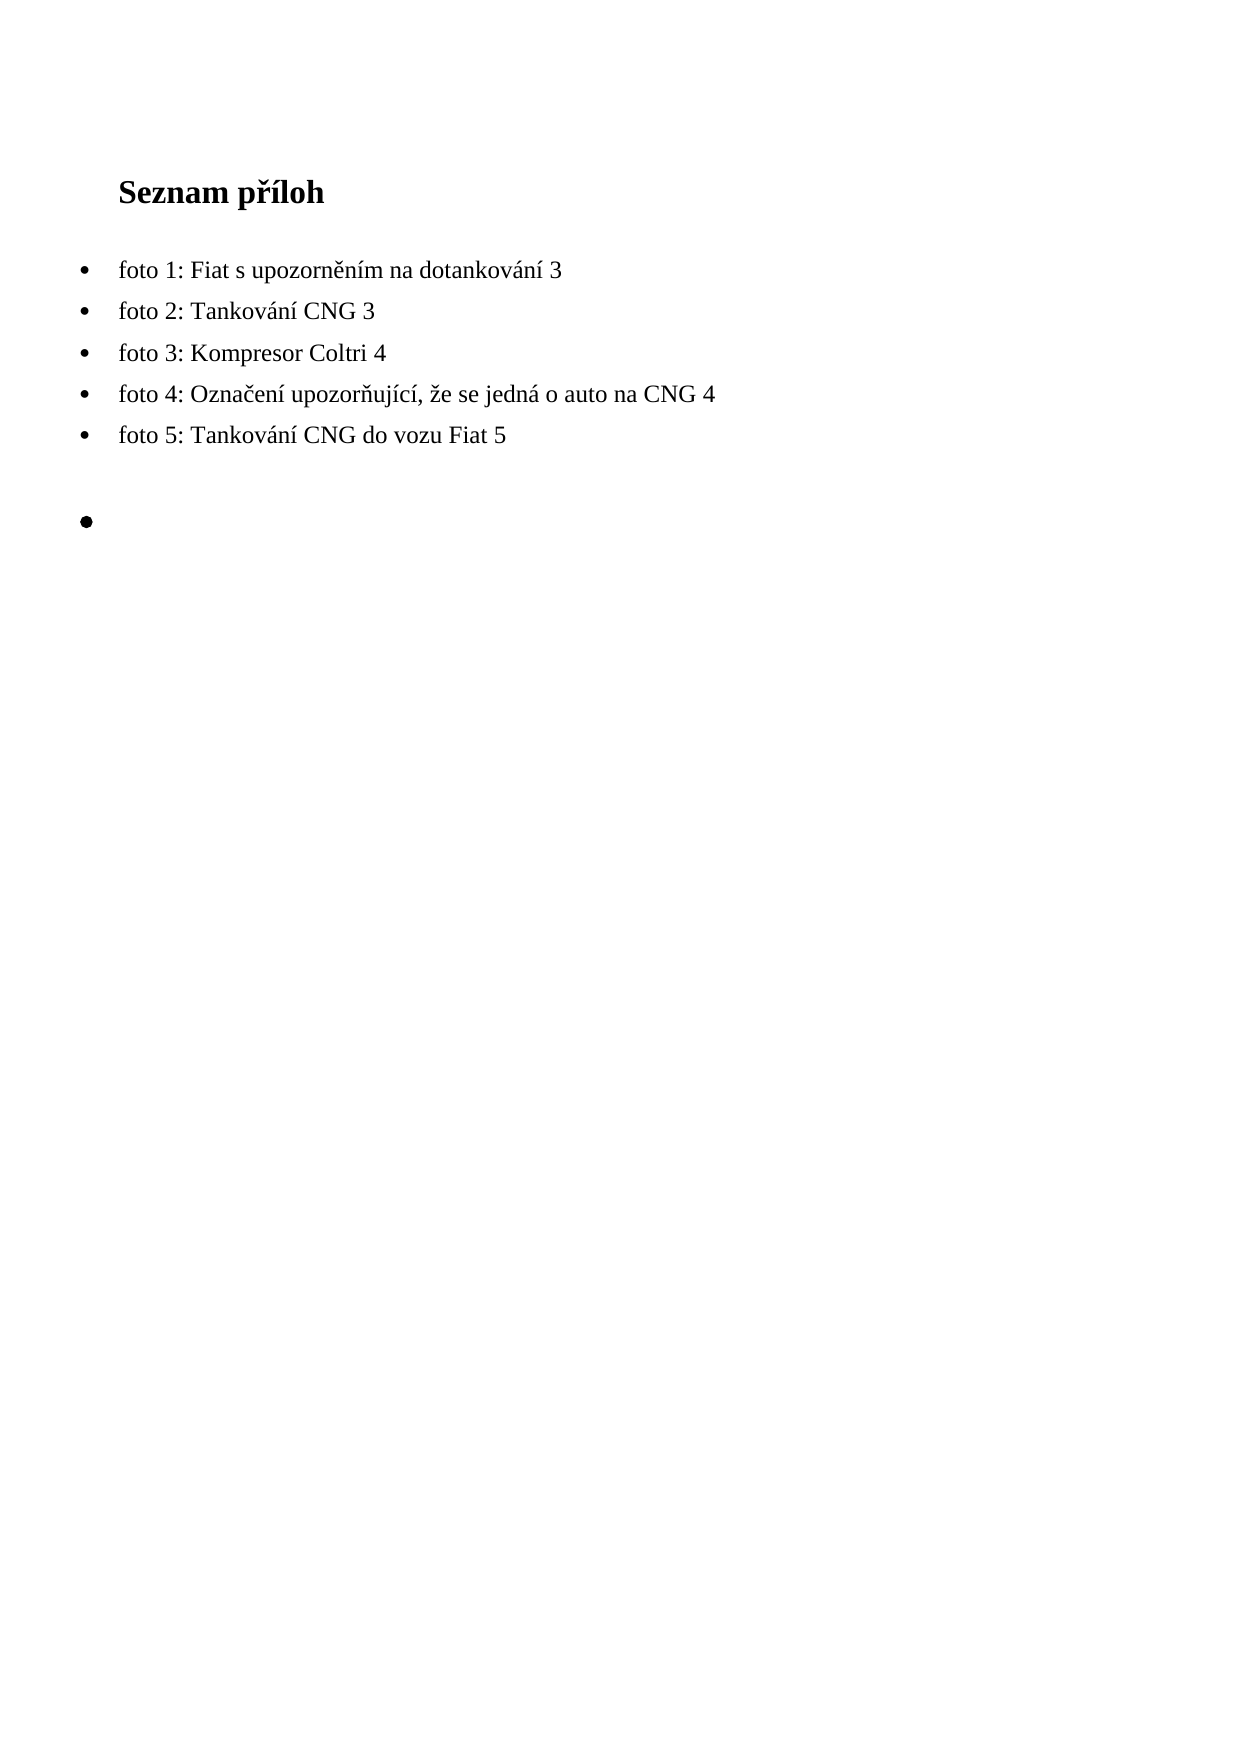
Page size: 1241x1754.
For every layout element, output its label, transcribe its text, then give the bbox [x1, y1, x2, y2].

list foto 1: Fiat s upozorněním na dotankování 3 [81, 255, 1107, 284]
list foto 5: Tankování CNG do vozu Fiat 5 [81, 420, 1107, 449]
subtitle Seznam příloh [118, 173, 1107, 211]
list foto 3: Kompresor Coltri 4 [81, 338, 1107, 366]
list foto 2: Tankování CNG 3 [81, 296, 1107, 325]
list foto 4: Označení upozorňující, že se jedná o auto na CNG 4 [81, 379, 1107, 408]
